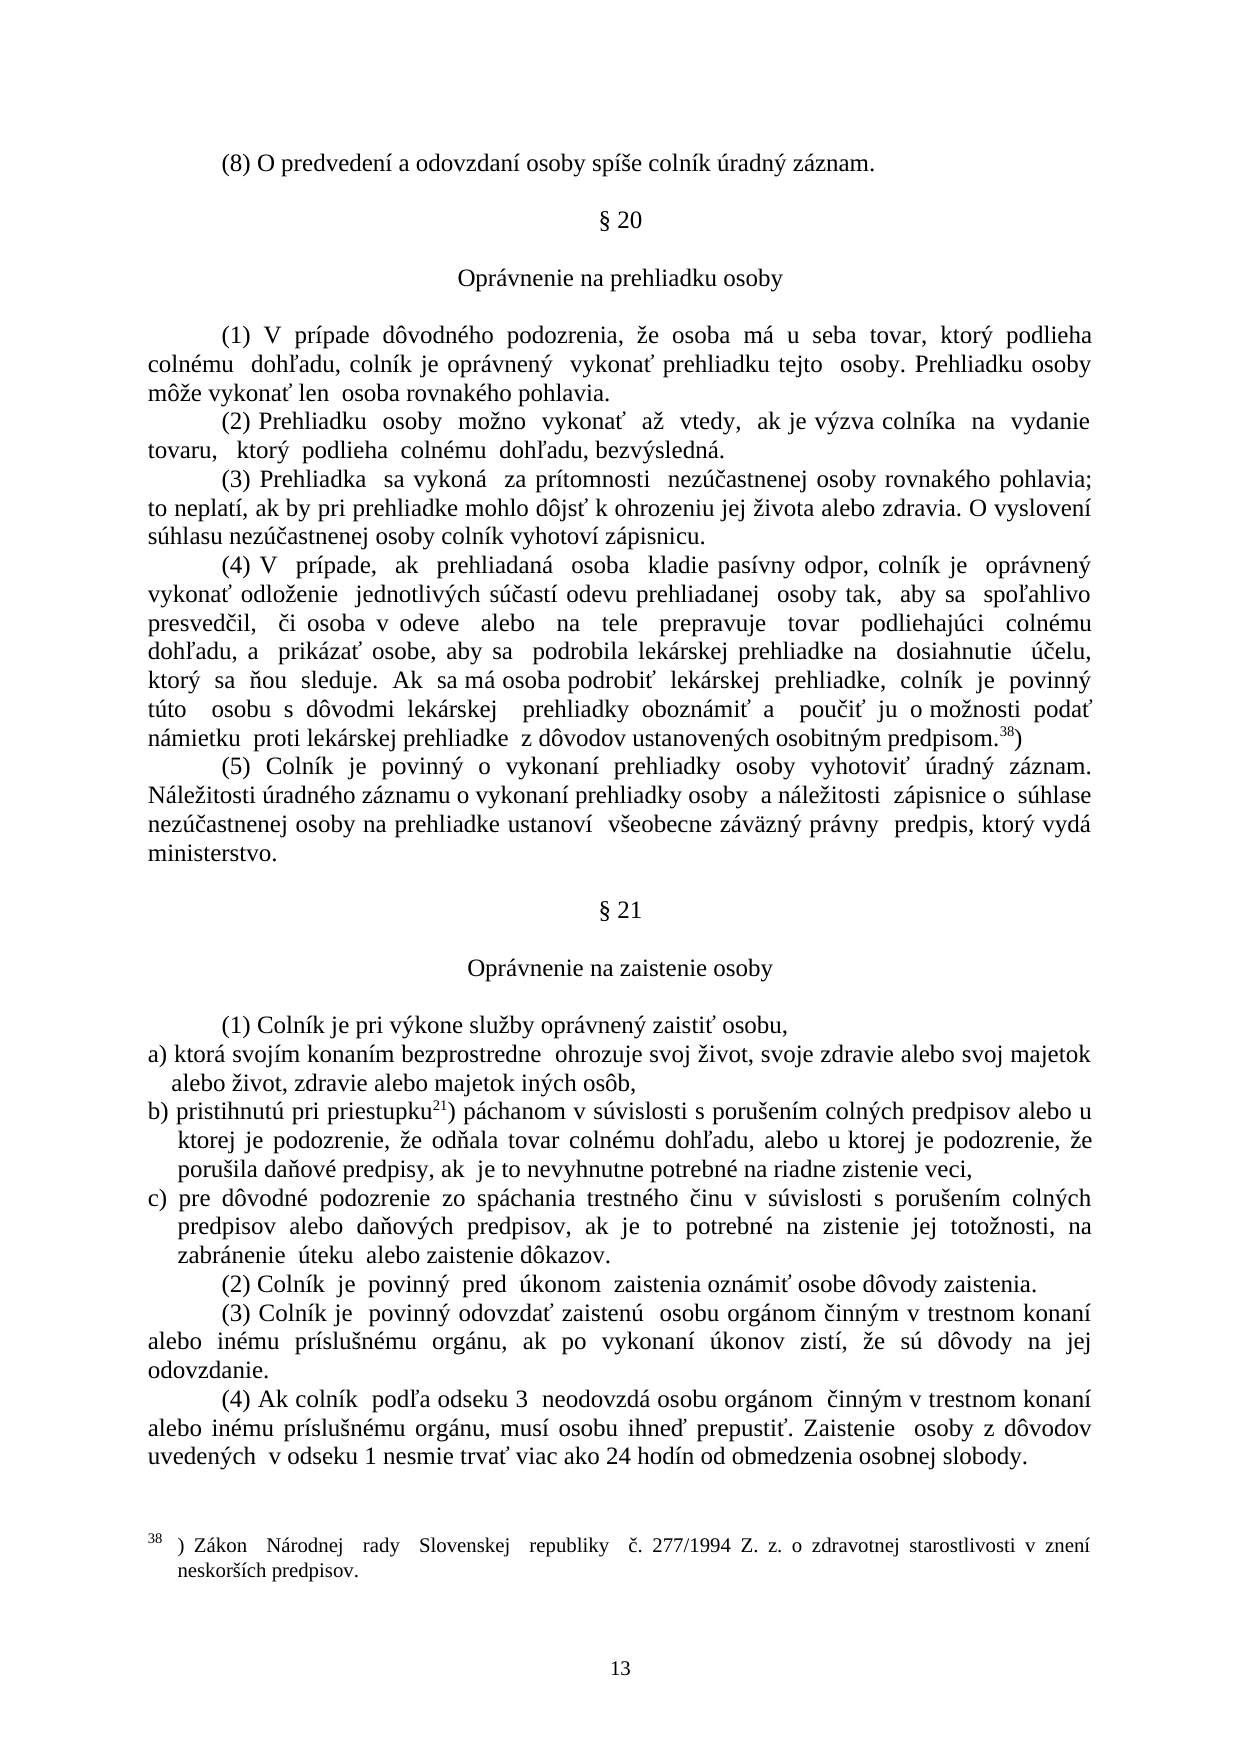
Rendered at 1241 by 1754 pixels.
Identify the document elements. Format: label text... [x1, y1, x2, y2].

text (2) Prehliadku osoby možno vykonať až vtedy, ak je výzva colníka na vydanie tovaru, ktorý podlieha colnému dohľadu, bezvýsledná. [148, 406, 1093, 464]
text (3) Prehliadka sa vykoná za prítomnosti nezúčastnenej osoby rovnakého pohlavia; to neplatí, ak by pri prehliadke mohlo dôjsť k ohrozeniu jej života alebo zdravia. O vyslovení súhlasu nezúčastnenej osoby colník vyhotoví zápisnicu. [148, 464, 1093, 550]
text (3) Colník je povinný odovzdať zaistenú osobu orgánom činným v trestnom konaní alebo inému príslušnému orgánu, ak po vykonaní úkonov zistí, že sú dôvody na jej odovzdanie. [148, 1298, 1093, 1384]
text c) pre dôvodné podozrenie zo spáchania trestného činu v súvislosti s porušením colných predpisov alebo daňových predpisov, ak je to potrebné na zistenie jej totožnosti, na zabránenie úteku alebo zaistenie dôkazov. [148, 1183, 1093, 1269]
text § 20 [148, 205, 1093, 234]
text (8) O predvedení a odovzdaní osoby spíše colník úradný záznam. [148, 148, 1093, 176]
text § 21 [148, 895, 1093, 924]
text a) ktorá svojím konaním bezprostredne ohrozuje svoj život, svoje zdravie alebo svoj majetok alebo život, zdravie alebo majetok iných osôb, [148, 1039, 1093, 1096]
text (1) V prípade dôvodného podozrenia, že osoba má u seba tovar, ktorý podlieha colnému dohľadu, colník je oprávnený vykonať prehliadku tejto osoby. Prehliadku osoby môže vykonať len osoba rovnakého pohlavia. [148, 320, 1093, 406]
text (5) Colník je povinný o vykonaní prehliadky osoby vyhotoviť úradný záznam. Náležitosti úradného záznamu o vykonaní prehliadky osoby a náležitosti zápisnice o súhlase nezúčastnenej osoby na prehliadke ustanoví všeobecne záväzný právny predpis, ktorý vydá ministerstvo. [148, 751, 1093, 866]
text (4) V prípade, ak prehliadaná osoba kladie pasívny odpor, colník je oprávnený vykonať odloženie jednotlivých súčastí odevu prehliadanej osoby tak, aby sa spoľahlivo presvedčil, či osoba v odeve alebo na tele prepravuje tovar podliehajúci colnému dohľadu, a prikázať osobe, aby sa podrobila lekárskej prehliadke na dosiahnutie účelu, ktorý sa ňou sleduje. Ak sa má osoba podrobiť lekárskej prehliadke, colník je povinný túto osobu s dôvodmi lekárskej prehliadky oboznámiť a poučiť ju o možnosti podať námietku proti lekárskej prehliadke z dôvodov ustanovených osobitným predpisom.) [148, 550, 1093, 751]
text (2) Colník je povinný pred úkonom zaistenia oznámiť osobe dôvody zaistenia. [148, 1269, 1093, 1298]
text (4) Ak colník podľa odseku 3 neodovzdá osobu orgánom činným v trestnom konaní alebo inému príslušnému orgánu, musí osobu ihneď prepustiť. Zaistenie osoby z dôvodov uvedených v odseku 1 nesmie trvať viac ako 24 hodín od obmedzenia osobnej slobody. [148, 1384, 1093, 1470]
text (1) Colník je pri výkone služby oprávnený zaistiť osobu, [148, 1010, 1093, 1039]
text Oprávnenie na prehliadku osoby [148, 263, 1093, 291]
text b) pristihnutú pri priestupku21) páchanom v súvislosti s porušením colných predpisov alebo u ktorej je podozrenie, že odňala tovar colnému dohľadu, alebo u ktorej je podozrenie, že porušila daňové predpisy, ak je to nevyhnutne potrebné na riadne zistenie veci, [148, 1096, 1093, 1183]
text Oprávnenie na zaistenie osoby [148, 953, 1093, 981]
